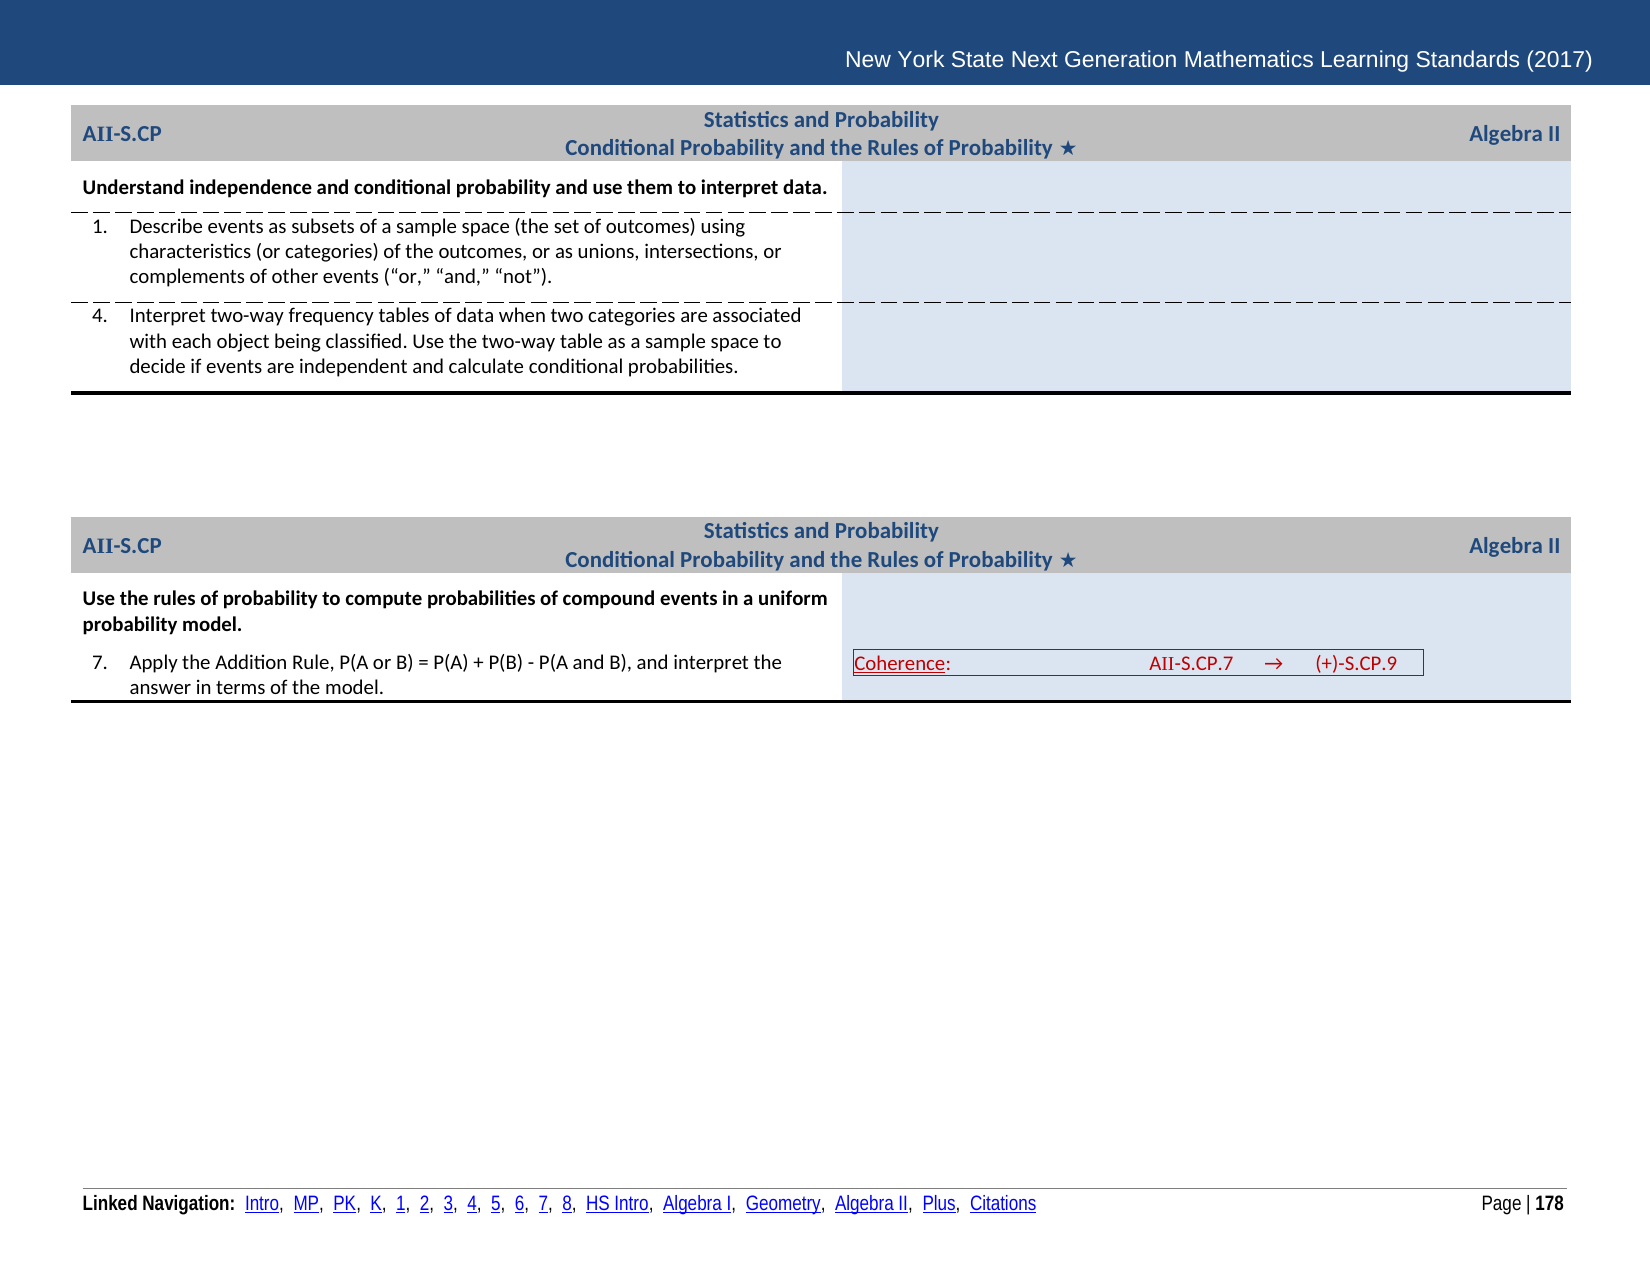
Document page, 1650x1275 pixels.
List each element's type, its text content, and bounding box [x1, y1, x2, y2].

table_cell [842, 161, 1571, 212]
table_header Statistics and Probability Conditional Probability and the Rules of Probability ★ [551, 517, 1091, 573]
table_cell Understand independence and conditional probability and use them to interpret data. [71, 161, 842, 212]
table_cell Interpret two-way frequency tables of data when two categories are associated with each object being classified. Use the two-way table as a sample space to decide if events are independent and calculate conditional probabilities. [71, 302, 842, 391]
table_cell Apply the Addition Rule, P(A or B) = P(A) + P(B) - P(A and B), and interpret the answer in terms of the model. [71, 649, 842, 700]
table_cell [842, 212, 1571, 302]
table_cell [842, 573, 1571, 649]
table_header AII-S.CP [71, 517, 551, 573]
table_header Algebra II [1091, 105, 1571, 161]
table_cell [842, 302, 1571, 391]
table_cell [842, 649, 1571, 700]
table_header Algebra II [1091, 517, 1571, 573]
table_header Statistics and Probability Conditional Probability and the Rules of Probability ★ [551, 105, 1091, 161]
table_header AII-S.CP [71, 105, 551, 161]
table_cell Describe events as subsets of a sample space (the set of outcomes) using characteristics (or categories) of the outcomes, or as unions, intersections, or complements of other events (“or,” “and,” “not”). [71, 212, 842, 302]
table_cell Use the rules of probability to compute probabilities of compound events in a uniform probability model. [71, 573, 842, 649]
